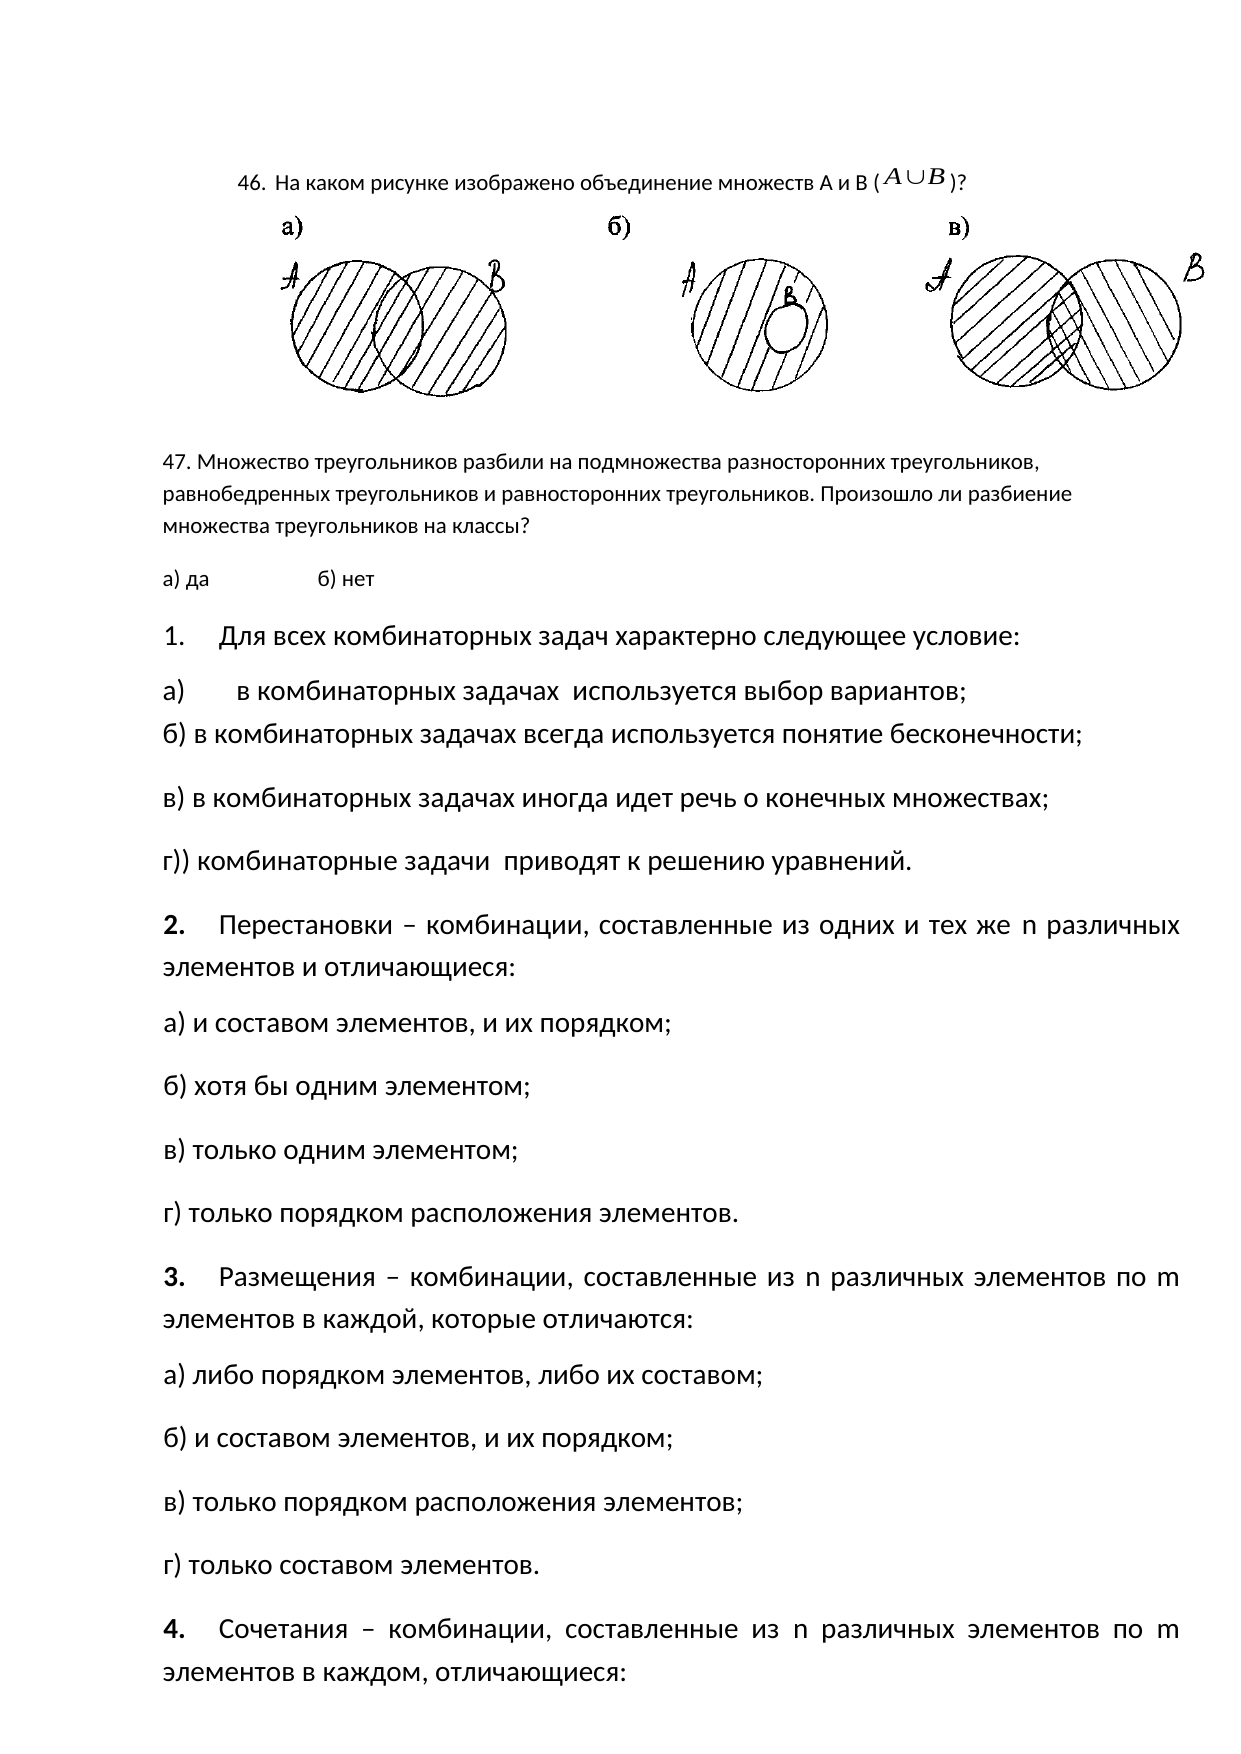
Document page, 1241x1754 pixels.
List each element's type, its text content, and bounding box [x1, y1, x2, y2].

text б) и составом элементов, и их порядком; [162, 1419, 1180, 1455]
text в) только одним элементом; [162, 1131, 1180, 1166]
text в) в комбинаторных задачах иногда идет речь о конечных множествах; [162, 779, 1180, 814]
text б) хотя бы одним элементом; [162, 1067, 1180, 1103]
list Для всех комбинаторных задач характерно следующее условие: [162, 617, 1180, 653]
list На каком рисунке изображено объединение множеств А и В ()? [237, 164, 1180, 196]
picture [237, 196, 1212, 422]
text в) только порядком расположения элементов; [162, 1483, 1180, 1518]
text а) либо порядком элементов, либо их составом; [162, 1356, 1180, 1391]
list в комбинаторных задачах используется выбор вариантов; [162, 672, 1180, 708]
text а) да б) нет [162, 564, 1180, 592]
list Размещения – комбинации, составленные из n различных элементов по m элементов в каждой, которые отличаются: [162, 1258, 1180, 1336]
text а) и составом элементов, и их порядком; [162, 1004, 1180, 1039]
text 47. Множество треугольников разбили на подмножества разносторонних треугольников, равнобедренных треугольников и равносторонних треугольников. Произошло ли разбиение множества треугольников на классы? [162, 447, 1180, 539]
text г)) комбинаторные задачи приводят к решению уравнений. [162, 842, 1180, 878]
text б) в комбинаторных задачах всегда используется понятие бесконечности; [162, 715, 1180, 751]
list Перестановки – комбинации, составленные из одних и тех же n различных элементов и отличающиеся: [162, 906, 1180, 984]
list Сочетания – комбинации, составленные из n различных элементов по m элементов в каждом, отличающиеся: [162, 1610, 1180, 1688]
text г) только порядком расположения элементов. [162, 1194, 1180, 1230]
text г) только составом элементов. [162, 1546, 1180, 1582]
